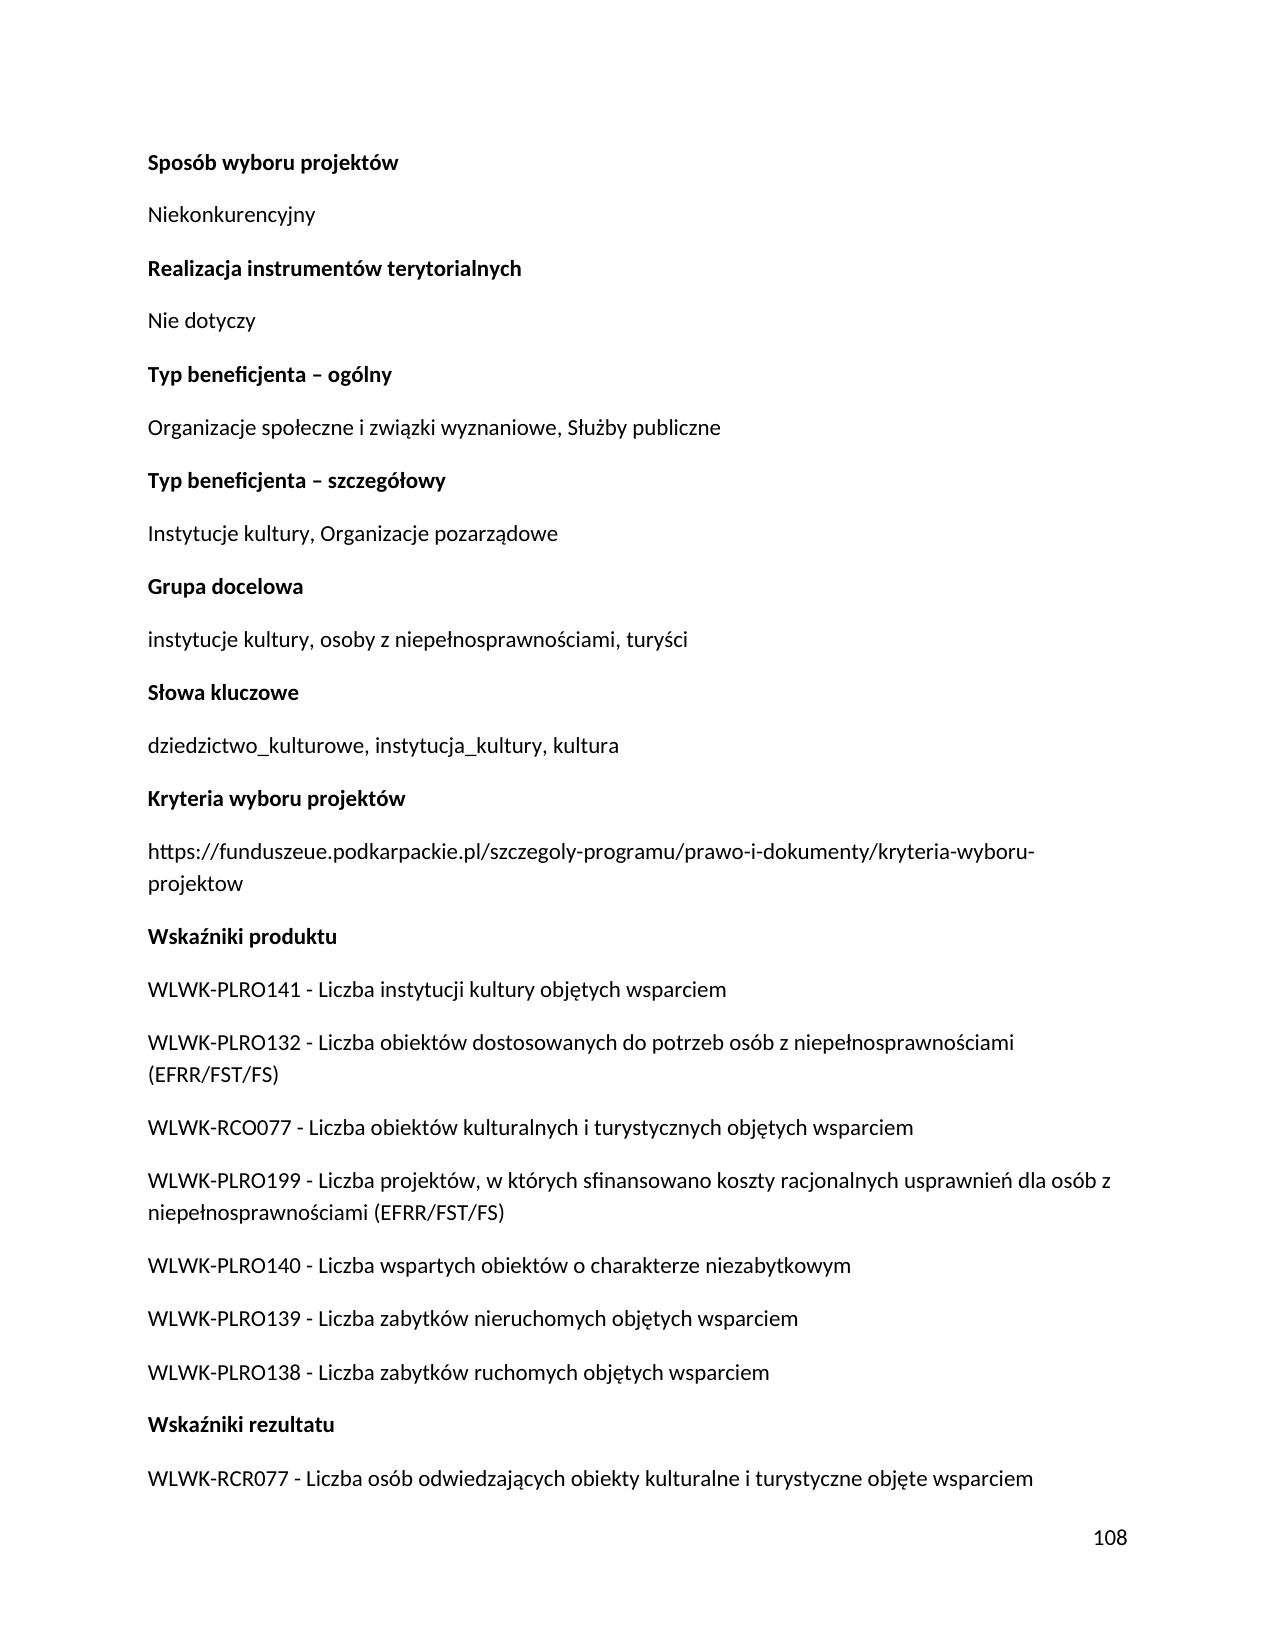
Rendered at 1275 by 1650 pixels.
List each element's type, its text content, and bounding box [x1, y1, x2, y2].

text Wskaźniki produktu [148, 922, 1127, 950]
text Typ beneficjenta – szczegółowy [148, 466, 1127, 494]
text dziedzictwo_kulturowe, instytucja_kultury, kultura [148, 731, 1127, 759]
text Realizacja instrumentów terytorialnych [148, 254, 1127, 282]
text Kryteria wyboru projektów [148, 784, 1127, 812]
text https://funduszeue.podkarpackie.pl/szczegoly-programu/prawo-i-dokumenty/kryteria-wyboru-projektow [148, 837, 1127, 897]
text WLWK-RCO077 - Liczba obiektów kulturalnych i turystycznych objętych wsparciem [148, 1113, 1127, 1141]
text WLWK-PLRO139 - Liczba zabytków nieruchomych objętych wsparciem [148, 1304, 1127, 1333]
text Typ beneficjenta – ogólny [148, 360, 1127, 388]
text WLWK-RCR077 - Liczba osób odwiedzających obiekty kulturalne i turystyczne objęte wsparciem [148, 1464, 1127, 1492]
text Niekonkurencyjny [148, 201, 1127, 229]
text Sposób wyboru projektów [148, 148, 1127, 176]
text Słowa kluczowe [148, 678, 1127, 706]
text Nie dotyczy [148, 307, 1127, 335]
text Organizacje społeczne i związki wyznaniowe, Służby publiczne [148, 413, 1127, 441]
text WLWK-PLRO138 - Liczba zabytków ruchomych objętych wsparciem [148, 1358, 1127, 1386]
text WLWK-PLRO132 - Liczba obiektów dostosowanych do potrzeb osób z niepełnosprawnościami (EFRR/FST/FS) [148, 1028, 1127, 1088]
text Instytucje kultury, Organizacje pozarządowe [148, 519, 1127, 547]
text WLWK-PLRO199 - Liczba projektów, w których sfinansowano koszty racjonalnych usprawnień dla osób z niepełnosprawnościami (EFRR/FST/FS) [148, 1166, 1127, 1227]
text WLWK-PLRO140 - Liczba wspartych obiektów o charakterze niezabytkowym [148, 1252, 1127, 1279]
text Wskaźniki rezultatu [148, 1411, 1127, 1439]
text Grupa docelowa [148, 572, 1127, 600]
text WLWK-PLRO141 - Liczba instytucji kultury objętych wsparciem [148, 975, 1127, 1003]
text instytucje kultury, osoby z niepełnosprawnościami, turyści [148, 625, 1127, 653]
